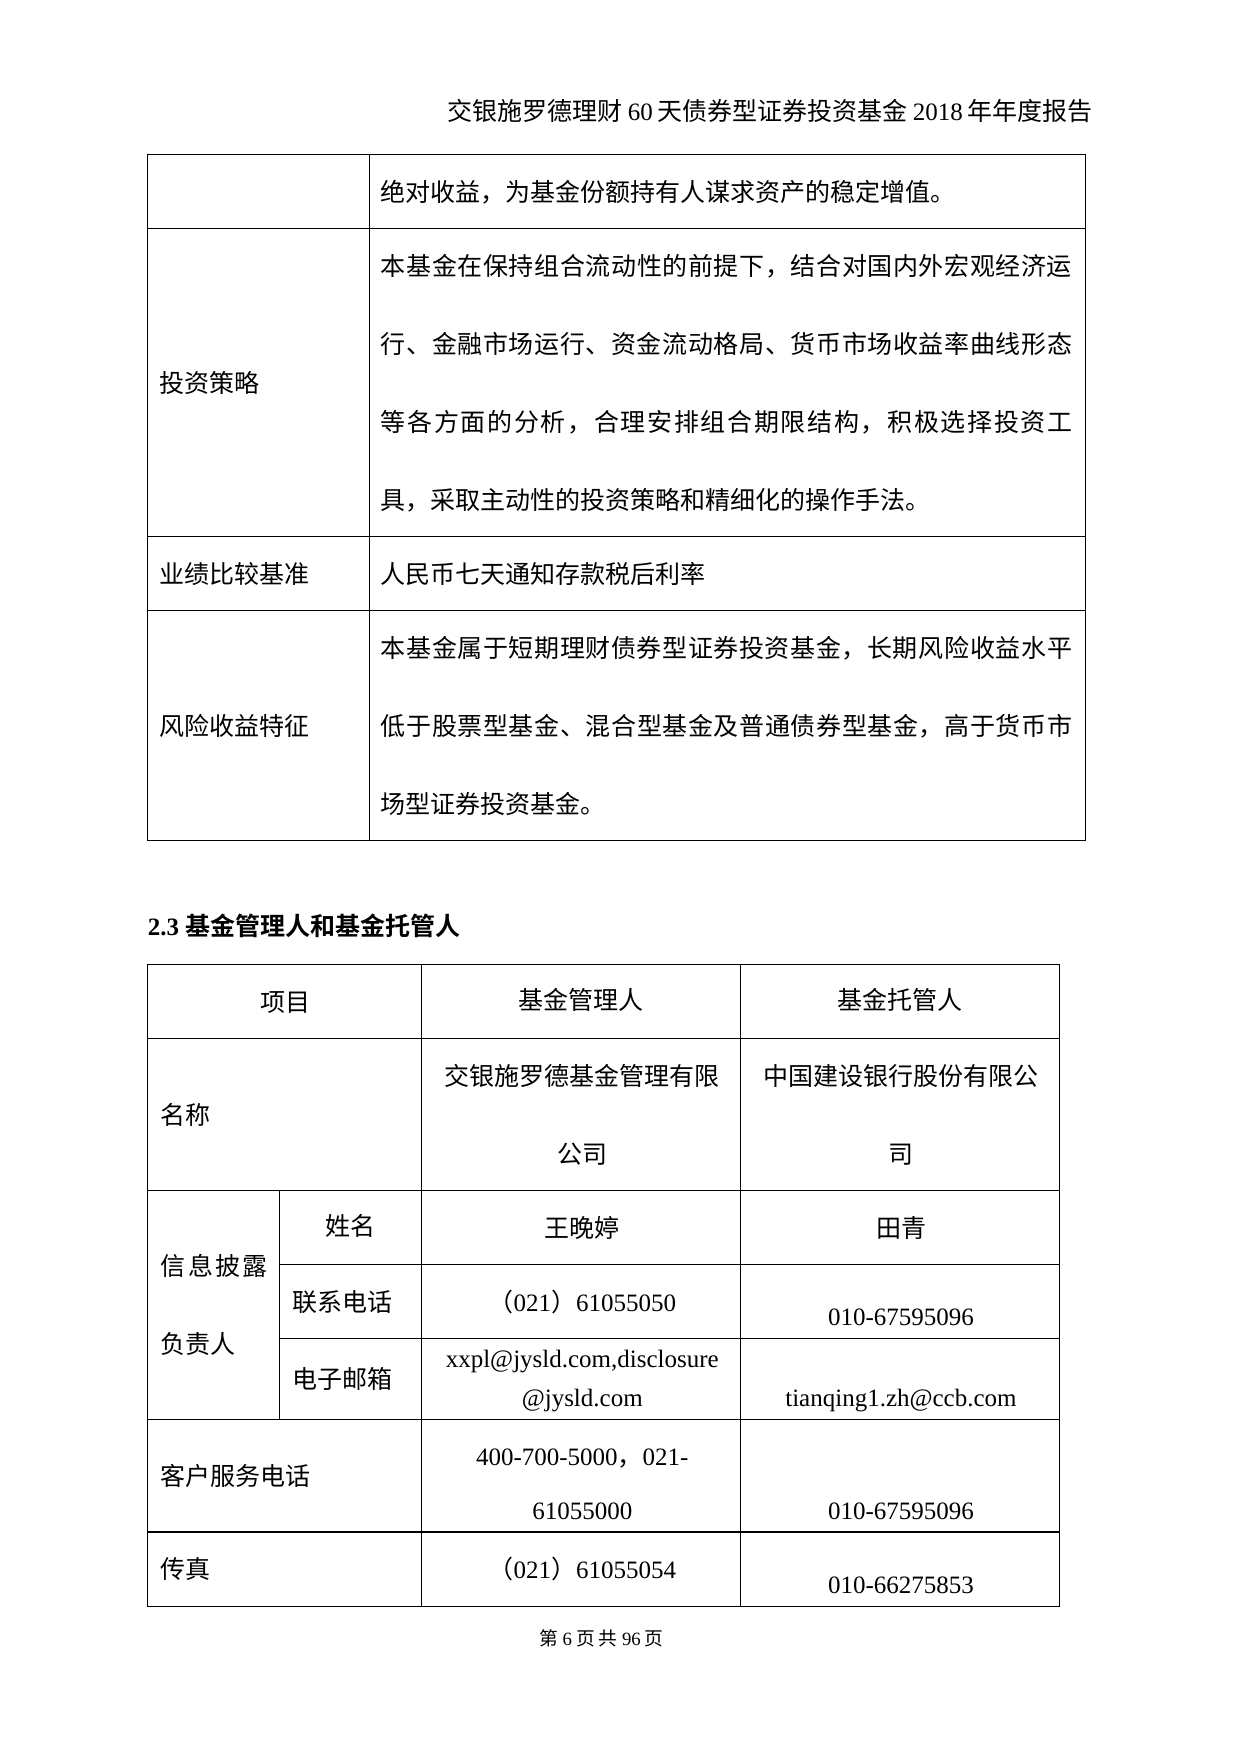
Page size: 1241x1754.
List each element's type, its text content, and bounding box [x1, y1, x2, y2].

table_cell 投资策略 [148, 229, 369, 536]
table_cell 010-67595096 [741, 1420, 1059, 1531]
table_cell 联系电话 [280, 1265, 421, 1338]
table_header 项目 [148, 965, 421, 1038]
table_cell 风险收益特征 [148, 611, 369, 840]
table_cell 电子邮箱 [280, 1339, 421, 1418]
table_cell 本基金属于短期理财债券型证券投资基金，长期风险收益水平低于股票型基金、混合型基金及普通债券型基金，高于货币市场型证券投资基金。 [370, 611, 1085, 840]
table_cell （021）61055054 [422, 1533, 740, 1606]
table_cell 人民币七天通知存款税后利率 [370, 537, 1085, 610]
subtitle 2.3 基金管理人和基金托管人 [148, 892, 1092, 957]
table_cell 客户服务电话 [148, 1420, 421, 1531]
table_cell 姓名 [280, 1191, 421, 1264]
table_cell 交银施罗德基金管理有限公司 [422, 1039, 740, 1190]
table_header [370, 155, 1085, 228]
table_cell 田青 [741, 1191, 1059, 1264]
table_cell 业绩比较基准 [148, 537, 369, 610]
table_cell 名称 [148, 1039, 421, 1190]
table_cell 010-67595096 [741, 1265, 1059, 1338]
table_header 投资目标 [148, 155, 369, 228]
table_header 基金管理人 [422, 965, 740, 1038]
table_cell （021）61055050 [422, 1265, 740, 1338]
table_cell 400-700-5000，021-61055000 [422, 1420, 740, 1531]
table_cell 王晚婷 [422, 1191, 740, 1264]
table_cell 传真 [148, 1533, 421, 1606]
table_header 基金托管人 [741, 965, 1059, 1038]
table_cell 010-66275853 [741, 1533, 1059, 1606]
table_cell xxpl@jysld.com,disclosure@jysld.com [422, 1339, 740, 1418]
table_cell 信息披露负责人 [148, 1191, 279, 1418]
table_cell tianqing1.zh@ccb.com [741, 1339, 1059, 1418]
table_cell 本基金在保持组合流动性的前提下，结合对国内外宏观经济运行、金融市场运行、资金流动格局、货币市场收益率曲线形态等各方面的分析，合理安排组合期限结构，积极选择投资工具，采取主动性的投资策略和精细化的操作手法。 [370, 229, 1085, 536]
table_cell 中国建设银行股份有限公司 [741, 1039, 1059, 1190]
